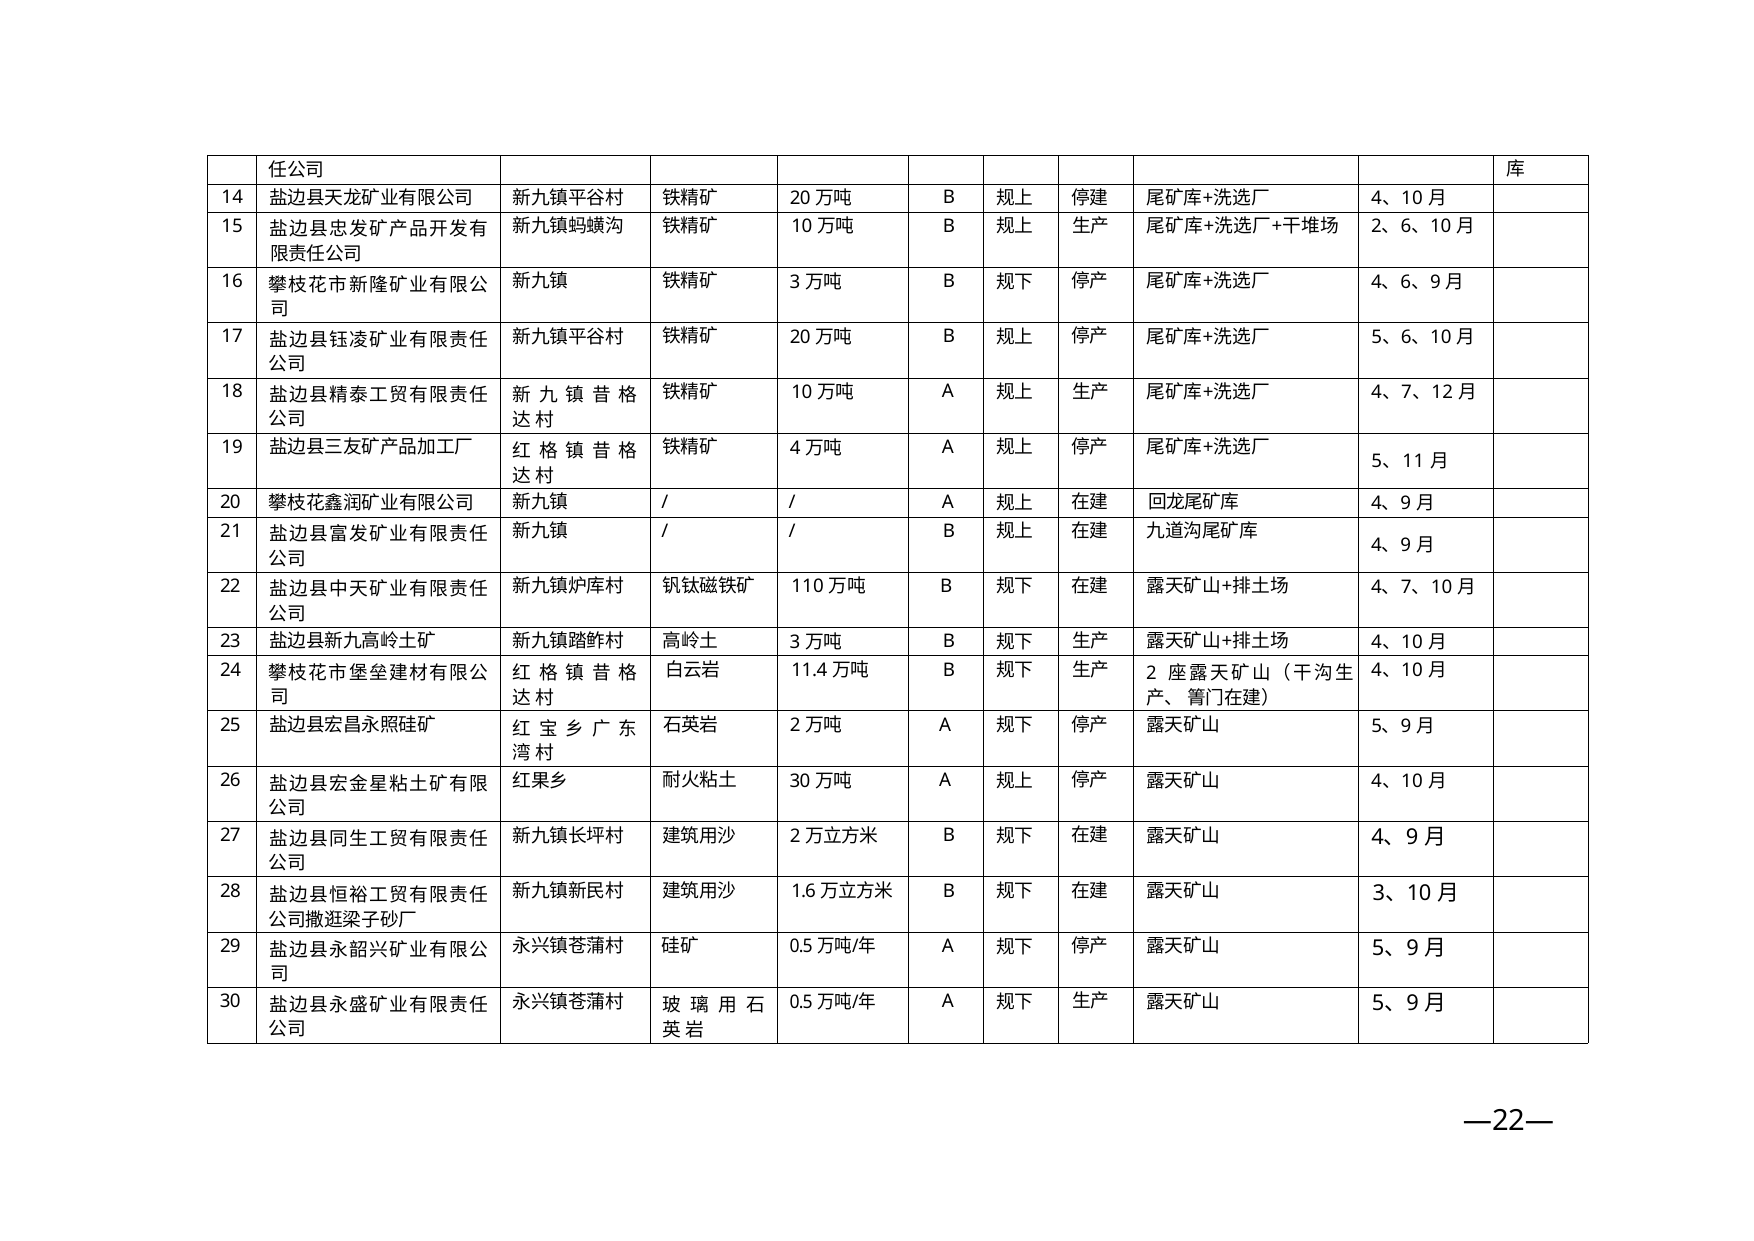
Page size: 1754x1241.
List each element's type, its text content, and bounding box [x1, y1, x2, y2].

table_cell 永兴镇苍蒲村 [501, 933, 650, 987]
table_cell 硅矿 [651, 933, 777, 987]
table_cell 盐边县三友矿产品加工厂 [257, 434, 500, 488]
table_cell 露天矿山 [1134, 767, 1358, 821]
table_cell [1494, 185, 1588, 212]
table_cell 盐边县宏金星粘土矿有限 公司 [257, 767, 500, 821]
table_cell 3 万吨 [778, 268, 908, 322]
table_cell 盐边县天龙矿业有限公司 [257, 185, 500, 212]
table_cell 19 [208, 434, 256, 488]
table_header [208, 156, 256, 183]
table_cell / [651, 489, 777, 516]
table_header [1059, 156, 1133, 183]
table_cell 新九镇平谷村 [501, 323, 650, 378]
table_cell 生产 [1059, 628, 1133, 655]
table_cell 在建 [1059, 877, 1133, 932]
table_cell A [909, 767, 983, 821]
table_cell [1494, 656, 1588, 710]
table_cell 在建 [1059, 518, 1133, 572]
table_cell 4、10 月 [1359, 628, 1493, 655]
table_cell 23 [208, 628, 256, 655]
table_cell / [651, 518, 777, 572]
table_cell 16 [208, 268, 256, 322]
table_cell 红果乡 [501, 767, 650, 821]
table_cell [1494, 573, 1588, 627]
table_cell 4、7、10 月 [1359, 573, 1493, 627]
table_cell 露天矿山 [1134, 988, 1358, 1043]
table_cell 永兴镇苍蒲村 [501, 988, 650, 1043]
table_cell [1494, 988, 1588, 1043]
table_cell 尾矿库+洗选厂 [1134, 185, 1358, 212]
table_cell 攀枝花鑫润矿业有限公司 [257, 489, 500, 516]
table_header [651, 156, 777, 183]
table_cell 铁精矿 [651, 323, 777, 378]
table_cell B [909, 628, 983, 655]
table_cell 5、9 月 [1359, 711, 1493, 766]
table_cell 露天矿山+排土场 [1134, 573, 1358, 627]
table_cell A [909, 933, 983, 987]
table_cell 尾矿库+洗选厂 [1134, 434, 1358, 488]
table_cell 九道沟尾矿库 [1134, 518, 1358, 572]
table_cell 5、11 月 [1359, 434, 1493, 488]
table_cell 4、10 月 [1359, 185, 1493, 212]
table_cell A [909, 379, 983, 433]
table_cell B [909, 185, 983, 212]
table_cell 盐边县忠发矿产品开发有 限责任公司 [257, 213, 500, 267]
table_cell 新九镇 [501, 489, 650, 516]
table_cell 攀枝花市堡垒建材有限公 司 [257, 656, 500, 710]
table_cell 14 [208, 185, 256, 212]
table_cell 停产 [1059, 711, 1133, 766]
table_cell [1494, 628, 1588, 655]
table_cell 生产 [1059, 213, 1133, 267]
table_cell 2 万吨 [778, 711, 908, 766]
table_cell 2 座露天矿山（干沟生产、 箐门在建） [1134, 656, 1358, 710]
table_cell 露天矿山 [1134, 933, 1358, 987]
table_cell 停建 [1059, 185, 1133, 212]
table_cell 2、6、10 月 [1359, 213, 1493, 267]
table_header [778, 156, 908, 183]
table_cell 3 万吨 [778, 628, 908, 655]
table_cell B [909, 268, 983, 322]
table_cell 尾矿库+洗选厂 [1134, 268, 1358, 322]
table_cell 20 万吨 [778, 185, 908, 212]
table_cell 28 [208, 877, 256, 932]
table_cell 盐边县新九高岭土矿 [257, 628, 500, 655]
table_cell [1494, 379, 1588, 433]
table_cell 29 [208, 933, 256, 987]
table_cell 新九镇蚂蟥沟 [501, 213, 650, 267]
table_header [1359, 156, 1493, 183]
table_cell 110 万吨 [778, 573, 908, 627]
table_cell 铁精矿 [651, 213, 777, 267]
table_cell [1494, 822, 1588, 876]
table_cell 停产 [1059, 323, 1133, 378]
table_cell 新九镇平谷村 [501, 185, 650, 212]
table_cell [1494, 213, 1588, 267]
table_cell 规下 [984, 711, 1058, 766]
table_header 任公司 [257, 156, 500, 183]
table_cell 回龙尾矿库 [1134, 489, 1358, 516]
table_cell [1494, 323, 1588, 378]
table_cell B [909, 518, 983, 572]
table_cell 停产 [1059, 434, 1133, 488]
table_cell [1494, 434, 1588, 488]
table_cell 露天矿山 [1134, 877, 1358, 932]
table_cell 盐边县富发矿业有限责任 公司 [257, 518, 500, 572]
table_cell 铁精矿 [651, 379, 777, 433]
table_cell 规上 [984, 518, 1058, 572]
table_cell [1494, 489, 1588, 516]
table_cell 盐边县永盛矿业有限责任 公司 [257, 988, 500, 1043]
table_cell 规上 [984, 323, 1058, 378]
table_cell 4、9 月 [1359, 489, 1493, 516]
table_cell 红 宝 乡 广 东 湾 村 [501, 711, 650, 766]
table_cell 铁精矿 [651, 185, 777, 212]
table_cell 新九镇长坪村 [501, 822, 650, 876]
table_cell 0.5 万吨/年 [778, 988, 908, 1043]
table_cell A [909, 711, 983, 766]
table_cell B [909, 877, 983, 932]
table_cell / [778, 489, 908, 516]
table_cell 尾矿库+洗选厂 [1134, 379, 1358, 433]
table_cell 石英岩 [651, 711, 777, 766]
table_cell 红 格 镇 昔 格 达 村 [501, 434, 650, 488]
table_cell 盐边县钰凌矿业有限责任 公司 [257, 323, 500, 378]
table_cell B [909, 213, 983, 267]
table_cell 新九镇新民村 [501, 877, 650, 932]
table_cell 钒钛磁铁矿 [651, 573, 777, 627]
table_cell 5、9 月 [1359, 988, 1493, 1043]
table_cell A [909, 434, 983, 488]
table_cell 规下 [984, 268, 1058, 322]
table_cell 在建 [1059, 573, 1133, 627]
table_cell 生产 [1059, 988, 1133, 1043]
table_cell 25 [208, 711, 256, 766]
table_cell 生产 [1059, 656, 1133, 710]
table_cell [1494, 767, 1588, 821]
table_cell 规下 [984, 988, 1058, 1043]
table_cell 停产 [1059, 268, 1133, 322]
table_cell 10 万吨 [778, 213, 908, 267]
table_cell B [909, 656, 983, 710]
table_cell 规上 [984, 434, 1058, 488]
table_header [501, 156, 650, 183]
table_cell [1494, 711, 1588, 766]
table_cell 规上 [984, 489, 1058, 516]
table_cell 规上 [984, 379, 1058, 433]
table_cell 1.6 万立方米 [778, 877, 908, 932]
table_cell 规上 [984, 767, 1058, 821]
table_cell 耐火粘土 [651, 767, 777, 821]
table_cell 盐边县恒裕工贸有限责任 公司撒逛梁子砂厂 [257, 877, 500, 932]
table_cell 20 万吨 [778, 323, 908, 378]
table_cell 建筑用沙 [651, 877, 777, 932]
table_cell 铁精矿 [651, 434, 777, 488]
table_cell B [909, 323, 983, 378]
table_header [1134, 156, 1358, 183]
table_cell 21 [208, 518, 256, 572]
table_cell 规上 [984, 185, 1058, 212]
table_cell 盐边县同生工贸有限责任 公司 [257, 822, 500, 876]
table_cell 2 万立方米 [778, 822, 908, 876]
table_cell 规下 [984, 656, 1058, 710]
table_cell 生产 [1059, 379, 1133, 433]
table_cell 规上 [984, 213, 1058, 267]
table_cell 盐边县精泰工贸有限责任 公司 [257, 379, 500, 433]
table_cell [1494, 877, 1588, 932]
table_cell 铁精矿 [651, 268, 777, 322]
table_cell 尾矿库+洗选厂+干堆场 [1134, 213, 1358, 267]
table_cell 4、6、9 月 [1359, 268, 1493, 322]
table_cell 规下 [984, 628, 1058, 655]
table_cell 露天矿山+排土场 [1134, 628, 1358, 655]
table_cell 10 万吨 [778, 379, 908, 433]
table_cell 攀枝花市新隆矿业有限公 司 [257, 268, 500, 322]
table_cell 盐边县中天矿业有限责任 公司 [257, 573, 500, 627]
table_cell 规下 [984, 822, 1058, 876]
table_cell 新九镇 [501, 518, 650, 572]
table_cell 新九镇踏鲊村 [501, 628, 650, 655]
table_cell 停产 [1059, 933, 1133, 987]
table_cell 尾矿库+洗选厂 [1134, 323, 1358, 378]
table_cell 5、9 月 [1359, 933, 1493, 987]
table_cell 4、9 月 [1359, 822, 1493, 876]
table_header 库 [1494, 156, 1588, 183]
table_cell 新九镇 [501, 268, 650, 322]
table_cell / [778, 518, 908, 572]
table_cell 30 [208, 988, 256, 1043]
table_cell 白云岩 [651, 656, 777, 710]
table_cell 18 [208, 379, 256, 433]
table_cell 4、7、12 月 [1359, 379, 1493, 433]
table_cell 24 [208, 656, 256, 710]
table_cell B [909, 822, 983, 876]
table_cell 在建 [1059, 489, 1133, 516]
table_cell [1494, 268, 1588, 322]
table_cell 规下 [984, 933, 1058, 987]
table_cell 建筑用沙 [651, 822, 777, 876]
table_cell 露天矿山 [1134, 822, 1358, 876]
table_header [909, 156, 983, 183]
table_cell 3、10 月 [1359, 877, 1493, 932]
table_cell [1494, 933, 1588, 987]
table_cell 4、10 月 [1359, 656, 1493, 710]
table_cell 17 [208, 323, 256, 378]
table_cell 露天矿山 [1134, 711, 1358, 766]
table_cell 4、9 月 [1359, 518, 1493, 572]
table_cell 22 [208, 573, 256, 627]
table_cell 0.5 万吨/年 [778, 933, 908, 987]
table_cell 玻 璃 用 石 英 岩 [651, 988, 777, 1043]
table_cell 规下 [984, 877, 1058, 932]
table_cell 新九镇炉库村 [501, 573, 650, 627]
table_cell A [909, 988, 983, 1043]
table_cell 停产 [1059, 767, 1133, 821]
table_cell 高岭土 [651, 628, 777, 655]
table_cell 30 万吨 [778, 767, 908, 821]
table_cell 盐边县宏昌永照硅矿 [257, 711, 500, 766]
table_cell B [909, 573, 983, 627]
table_cell [1494, 518, 1588, 572]
table_cell 26 [208, 767, 256, 821]
table_cell 15 [208, 213, 256, 267]
table_cell 4 万吨 [778, 434, 908, 488]
table_cell A [909, 489, 983, 516]
table_cell 新 九 镇 昔 格 达 村 [501, 379, 650, 433]
table_cell 20 [208, 489, 256, 516]
table_cell 盐边县永韶兴矿业有限公 司 [257, 933, 500, 987]
table_header [984, 156, 1058, 183]
table_cell 规下 [984, 573, 1058, 627]
table_cell 在建 [1059, 822, 1133, 876]
table_cell 红 格 镇 昔 格 达 村 [501, 656, 650, 710]
table_cell 27 [208, 822, 256, 876]
table_cell 4、10 月 [1359, 767, 1493, 821]
table_cell 11.4 万吨 [778, 656, 908, 710]
table_cell 5、6、10 月 [1359, 323, 1493, 378]
